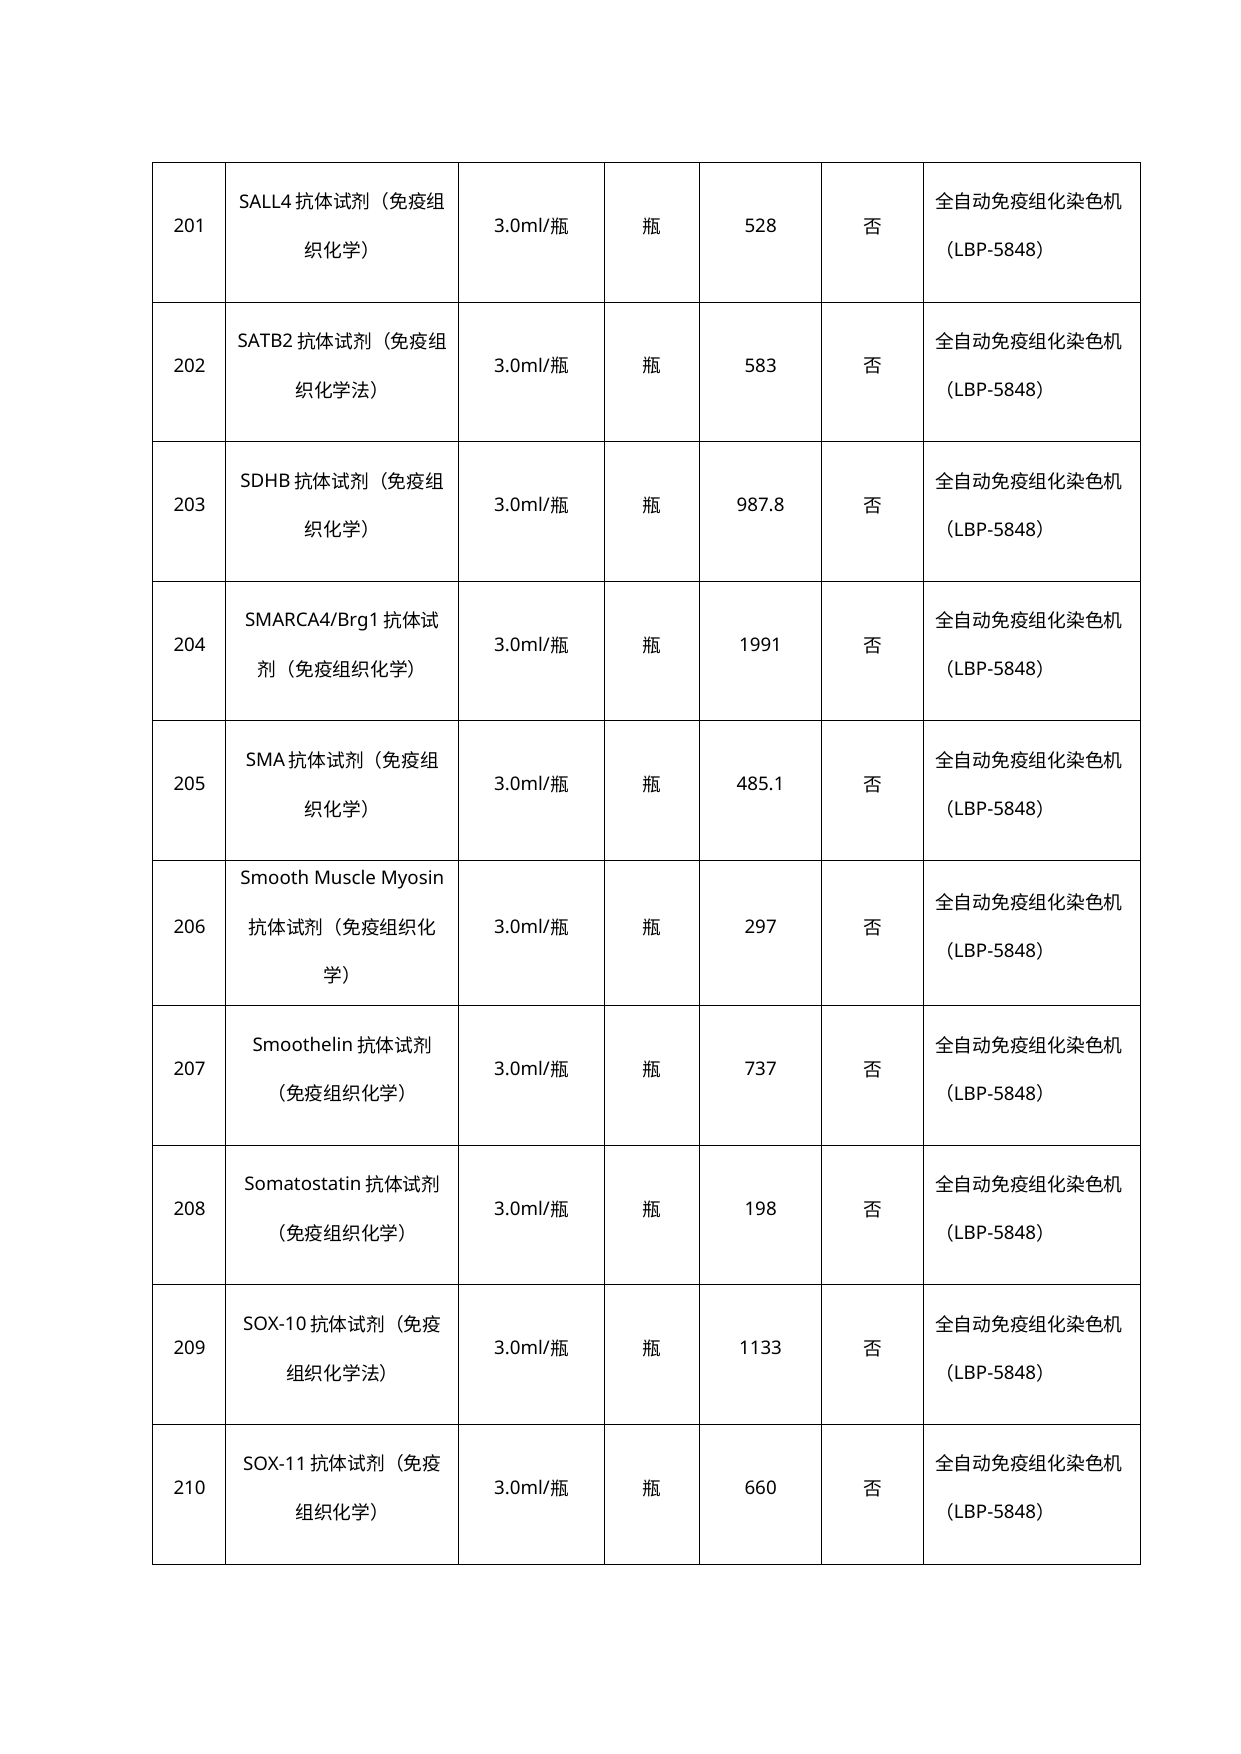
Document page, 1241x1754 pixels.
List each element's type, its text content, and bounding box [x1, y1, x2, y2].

table_cell SALL4抗体试剂（免疫组织化学） [226, 163, 458, 302]
table_cell 660 [700, 1425, 821, 1563]
table_cell 737 [700, 1006, 821, 1145]
table_cell SMA抗体试剂（免疫组织化学） [226, 721, 458, 860]
table_cell 瓶 [605, 1285, 699, 1424]
table_cell 3.0ml/瓶 [459, 861, 604, 1005]
table_cell SOX-10抗体试剂（免疫组织化学法） [226, 1285, 458, 1424]
table_cell 210 [153, 1425, 225, 1563]
table_cell 3.0ml/瓶 [459, 163, 604, 302]
table_cell 全自动免疫组化染色机（LBP-5848） [924, 582, 1140, 720]
table_cell 3.0ml/瓶 [459, 1285, 604, 1424]
table_cell 198 [700, 1146, 821, 1284]
table_cell 瓶 [605, 1425, 699, 1563]
table_cell 瓶 [605, 861, 699, 1005]
table_cell 206 [153, 861, 225, 1005]
table_cell 否 [822, 303, 923, 441]
table_cell 3.0ml/瓶 [459, 582, 604, 720]
table_cell 否 [822, 582, 923, 720]
table_cell 全自动免疫组化染色机（LBP-5848） [924, 442, 1140, 581]
table_cell 3.0ml/瓶 [459, 303, 604, 441]
table_cell 否 [822, 1146, 923, 1284]
table_cell 3.0ml/瓶 [459, 442, 604, 581]
table_cell Somatostatin抗体试剂（免疫组织化学） [226, 1146, 458, 1284]
table_cell 否 [822, 1006, 923, 1145]
table_cell 1133 [700, 1285, 821, 1424]
table_cell 3.0ml/瓶 [459, 1146, 604, 1284]
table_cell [924, 1425, 1140, 1563]
table_cell SDHB抗体试剂（免疫组织化学） [226, 442, 458, 581]
table_cell 204 [153, 582, 225, 720]
table_cell 207 [153, 1006, 225, 1145]
table_cell 3.0ml/瓶 [459, 1006, 604, 1145]
table_cell 瓶 [605, 582, 699, 720]
table_cell Smoothelin抗体试剂（免疫组织化学） [226, 1006, 458, 1145]
table_cell 202 [153, 303, 225, 441]
table_cell 否 [822, 1425, 923, 1563]
table_cell 否 [822, 721, 923, 860]
table_cell Smooth Muscle Myosin抗体试剂（免疫组织化学） [226, 861, 458, 1005]
table_cell 209 [153, 1285, 225, 1424]
table_cell 否 [822, 163, 923, 302]
table_cell SMARCA4/Brg1抗体试剂（免疫组织化学） [226, 582, 458, 720]
table_cell 3.0ml/瓶 [459, 721, 604, 860]
table_cell 201 [153, 163, 225, 302]
table_cell 528 [700, 163, 821, 302]
table_cell 208 [153, 1146, 225, 1284]
table_cell 全自动免疫组化染色机（LBP-5848） [924, 1285, 1140, 1424]
table_cell 否 [822, 1285, 923, 1424]
table_cell 瓶 [605, 1146, 699, 1284]
table_cell 全自动免疫组化染色机（LBP-5848） [924, 861, 1140, 1005]
table_cell SOX-11抗体试剂（免疫组织化学） [226, 1425, 458, 1563]
table_cell 全自动免疫组化染色机（LBP-5848） [924, 303, 1140, 441]
table_cell 否 [822, 861, 923, 1005]
table_cell 485.1 [700, 721, 821, 860]
table_cell 205 [153, 721, 225, 860]
table_cell 987.8 [700, 442, 821, 581]
table_cell 瓶 [605, 1006, 699, 1145]
table_cell 瓶 [605, 721, 699, 860]
table_cell 瓶 [605, 163, 699, 302]
table_cell 203 [153, 442, 225, 581]
table_cell 瓶 [605, 442, 699, 581]
table_cell SATB2抗体试剂（免疫组织化学法） [226, 303, 458, 441]
table_cell 否 [822, 442, 923, 581]
table_cell 297 [700, 861, 821, 1005]
table_cell 583 [700, 303, 821, 441]
table_cell 全自动免疫组化染色机（LBP-5848） [924, 1146, 1140, 1284]
table_cell 瓶 [605, 303, 699, 441]
table_cell 3.0ml/瓶 [459, 1425, 604, 1563]
table_cell 全自动免疫组化染色机（LBP-5848） [924, 721, 1140, 860]
table_cell 1991 [700, 582, 821, 720]
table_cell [924, 163, 1140, 302]
table_cell 全自动免疫组化染色机（LBP-5848） [924, 1006, 1140, 1145]
